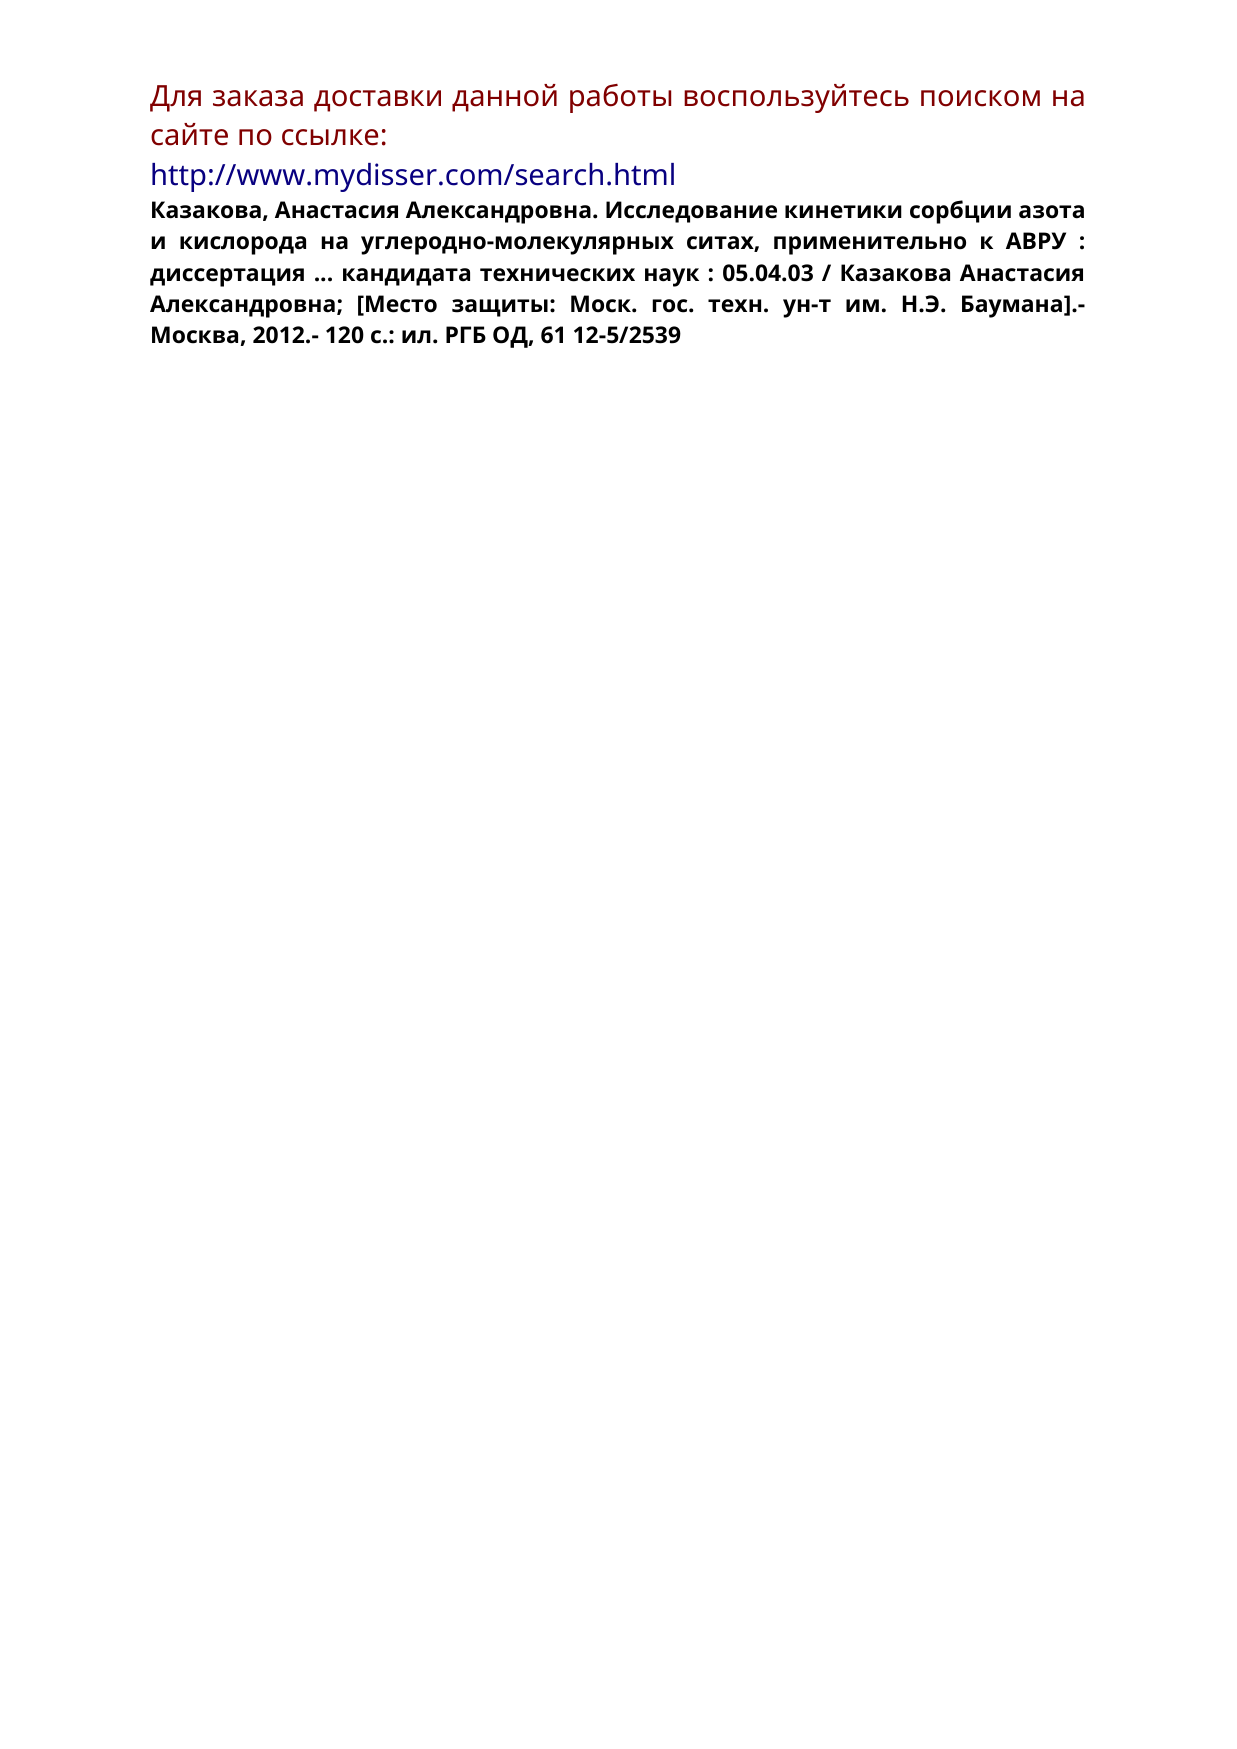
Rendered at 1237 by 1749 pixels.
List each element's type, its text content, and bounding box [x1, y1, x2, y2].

text Казакова, Анастасия Александровна. Исследование кинетики сорбции азота и кислорода на углеродно-молекулярных ситах, применительно к АВРУ : диссертация ... кандидата технических наук : 05.04.03 / Казакова Анастасия Александровна; [Место защиты: Моск. гос. техн. ун-т им. Н.Э. Баумана].- Москва, 2012.- 120 с.: ил. РГБ ОД, 61 12-5/2539 [150, 194, 1086, 350]
